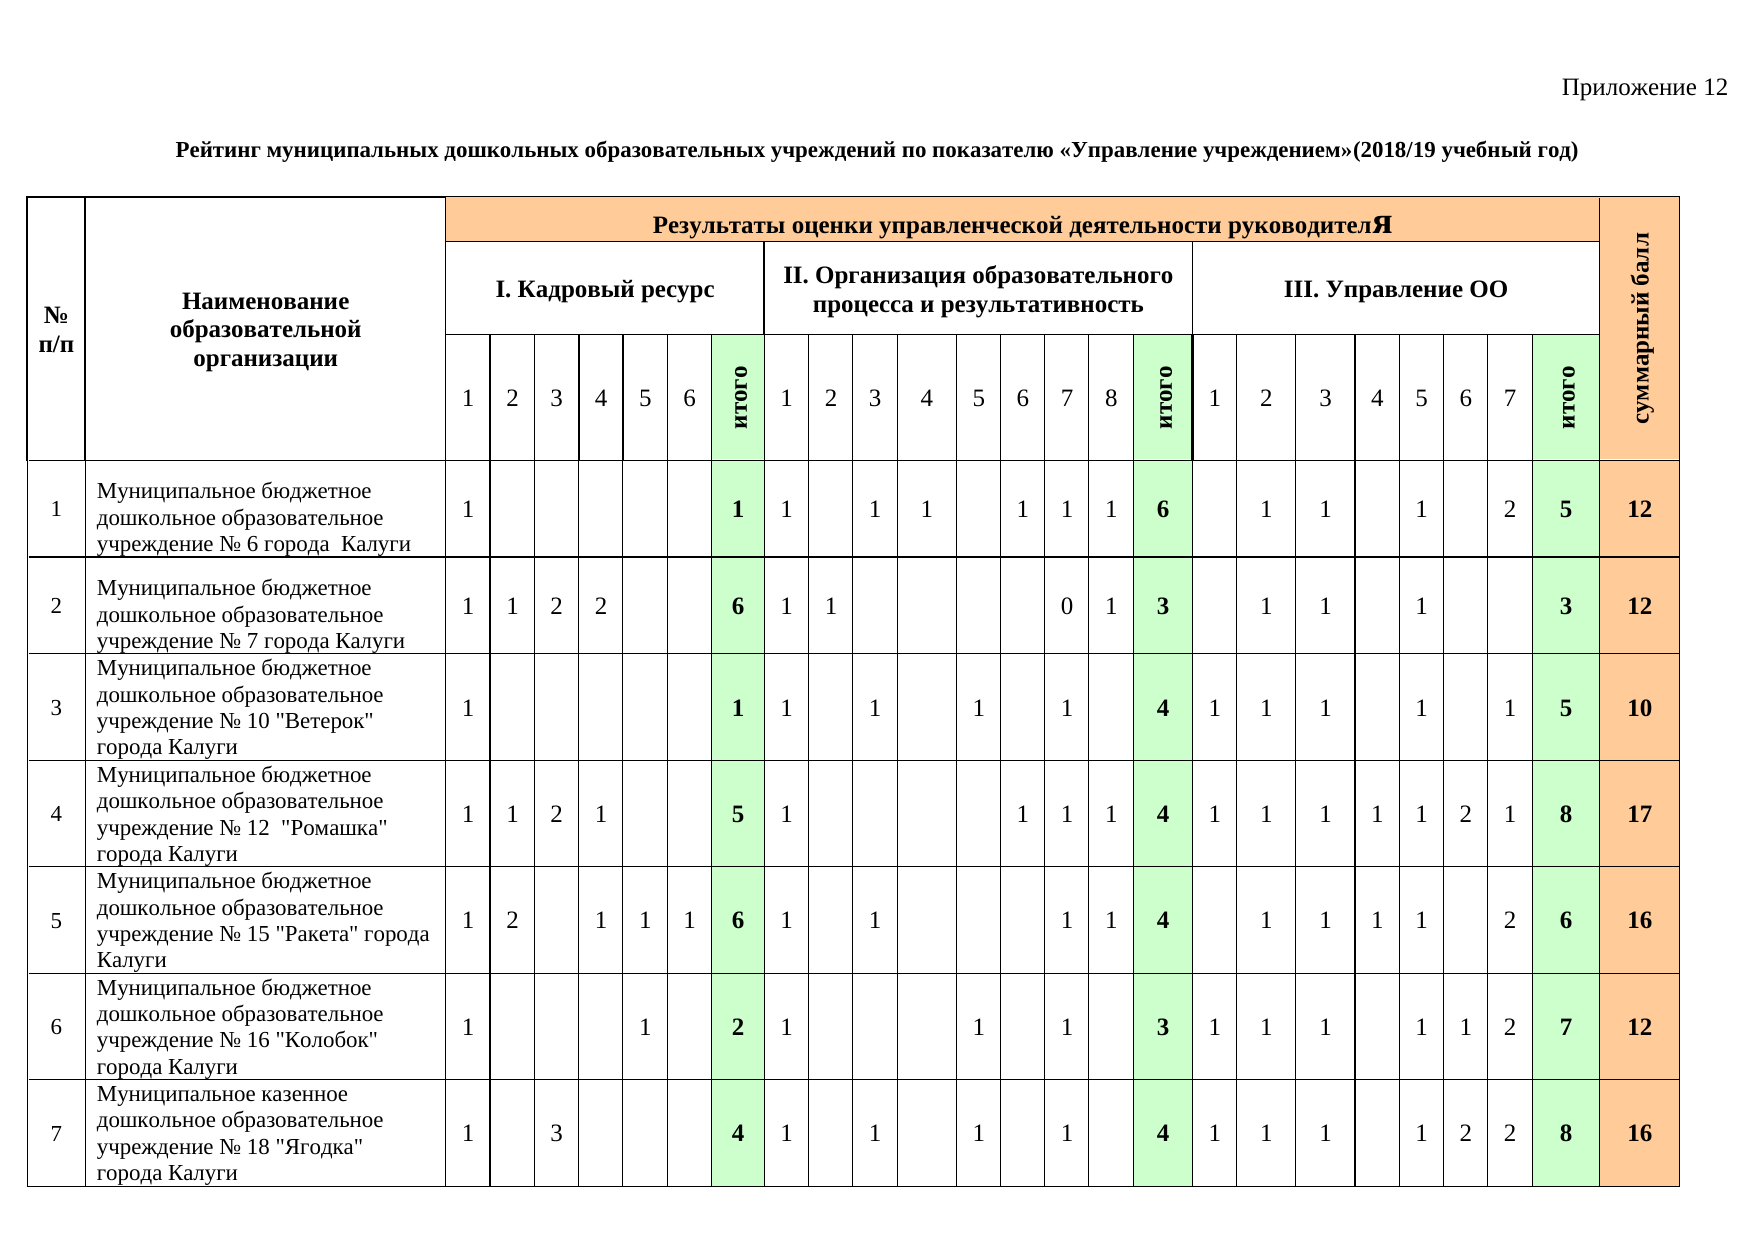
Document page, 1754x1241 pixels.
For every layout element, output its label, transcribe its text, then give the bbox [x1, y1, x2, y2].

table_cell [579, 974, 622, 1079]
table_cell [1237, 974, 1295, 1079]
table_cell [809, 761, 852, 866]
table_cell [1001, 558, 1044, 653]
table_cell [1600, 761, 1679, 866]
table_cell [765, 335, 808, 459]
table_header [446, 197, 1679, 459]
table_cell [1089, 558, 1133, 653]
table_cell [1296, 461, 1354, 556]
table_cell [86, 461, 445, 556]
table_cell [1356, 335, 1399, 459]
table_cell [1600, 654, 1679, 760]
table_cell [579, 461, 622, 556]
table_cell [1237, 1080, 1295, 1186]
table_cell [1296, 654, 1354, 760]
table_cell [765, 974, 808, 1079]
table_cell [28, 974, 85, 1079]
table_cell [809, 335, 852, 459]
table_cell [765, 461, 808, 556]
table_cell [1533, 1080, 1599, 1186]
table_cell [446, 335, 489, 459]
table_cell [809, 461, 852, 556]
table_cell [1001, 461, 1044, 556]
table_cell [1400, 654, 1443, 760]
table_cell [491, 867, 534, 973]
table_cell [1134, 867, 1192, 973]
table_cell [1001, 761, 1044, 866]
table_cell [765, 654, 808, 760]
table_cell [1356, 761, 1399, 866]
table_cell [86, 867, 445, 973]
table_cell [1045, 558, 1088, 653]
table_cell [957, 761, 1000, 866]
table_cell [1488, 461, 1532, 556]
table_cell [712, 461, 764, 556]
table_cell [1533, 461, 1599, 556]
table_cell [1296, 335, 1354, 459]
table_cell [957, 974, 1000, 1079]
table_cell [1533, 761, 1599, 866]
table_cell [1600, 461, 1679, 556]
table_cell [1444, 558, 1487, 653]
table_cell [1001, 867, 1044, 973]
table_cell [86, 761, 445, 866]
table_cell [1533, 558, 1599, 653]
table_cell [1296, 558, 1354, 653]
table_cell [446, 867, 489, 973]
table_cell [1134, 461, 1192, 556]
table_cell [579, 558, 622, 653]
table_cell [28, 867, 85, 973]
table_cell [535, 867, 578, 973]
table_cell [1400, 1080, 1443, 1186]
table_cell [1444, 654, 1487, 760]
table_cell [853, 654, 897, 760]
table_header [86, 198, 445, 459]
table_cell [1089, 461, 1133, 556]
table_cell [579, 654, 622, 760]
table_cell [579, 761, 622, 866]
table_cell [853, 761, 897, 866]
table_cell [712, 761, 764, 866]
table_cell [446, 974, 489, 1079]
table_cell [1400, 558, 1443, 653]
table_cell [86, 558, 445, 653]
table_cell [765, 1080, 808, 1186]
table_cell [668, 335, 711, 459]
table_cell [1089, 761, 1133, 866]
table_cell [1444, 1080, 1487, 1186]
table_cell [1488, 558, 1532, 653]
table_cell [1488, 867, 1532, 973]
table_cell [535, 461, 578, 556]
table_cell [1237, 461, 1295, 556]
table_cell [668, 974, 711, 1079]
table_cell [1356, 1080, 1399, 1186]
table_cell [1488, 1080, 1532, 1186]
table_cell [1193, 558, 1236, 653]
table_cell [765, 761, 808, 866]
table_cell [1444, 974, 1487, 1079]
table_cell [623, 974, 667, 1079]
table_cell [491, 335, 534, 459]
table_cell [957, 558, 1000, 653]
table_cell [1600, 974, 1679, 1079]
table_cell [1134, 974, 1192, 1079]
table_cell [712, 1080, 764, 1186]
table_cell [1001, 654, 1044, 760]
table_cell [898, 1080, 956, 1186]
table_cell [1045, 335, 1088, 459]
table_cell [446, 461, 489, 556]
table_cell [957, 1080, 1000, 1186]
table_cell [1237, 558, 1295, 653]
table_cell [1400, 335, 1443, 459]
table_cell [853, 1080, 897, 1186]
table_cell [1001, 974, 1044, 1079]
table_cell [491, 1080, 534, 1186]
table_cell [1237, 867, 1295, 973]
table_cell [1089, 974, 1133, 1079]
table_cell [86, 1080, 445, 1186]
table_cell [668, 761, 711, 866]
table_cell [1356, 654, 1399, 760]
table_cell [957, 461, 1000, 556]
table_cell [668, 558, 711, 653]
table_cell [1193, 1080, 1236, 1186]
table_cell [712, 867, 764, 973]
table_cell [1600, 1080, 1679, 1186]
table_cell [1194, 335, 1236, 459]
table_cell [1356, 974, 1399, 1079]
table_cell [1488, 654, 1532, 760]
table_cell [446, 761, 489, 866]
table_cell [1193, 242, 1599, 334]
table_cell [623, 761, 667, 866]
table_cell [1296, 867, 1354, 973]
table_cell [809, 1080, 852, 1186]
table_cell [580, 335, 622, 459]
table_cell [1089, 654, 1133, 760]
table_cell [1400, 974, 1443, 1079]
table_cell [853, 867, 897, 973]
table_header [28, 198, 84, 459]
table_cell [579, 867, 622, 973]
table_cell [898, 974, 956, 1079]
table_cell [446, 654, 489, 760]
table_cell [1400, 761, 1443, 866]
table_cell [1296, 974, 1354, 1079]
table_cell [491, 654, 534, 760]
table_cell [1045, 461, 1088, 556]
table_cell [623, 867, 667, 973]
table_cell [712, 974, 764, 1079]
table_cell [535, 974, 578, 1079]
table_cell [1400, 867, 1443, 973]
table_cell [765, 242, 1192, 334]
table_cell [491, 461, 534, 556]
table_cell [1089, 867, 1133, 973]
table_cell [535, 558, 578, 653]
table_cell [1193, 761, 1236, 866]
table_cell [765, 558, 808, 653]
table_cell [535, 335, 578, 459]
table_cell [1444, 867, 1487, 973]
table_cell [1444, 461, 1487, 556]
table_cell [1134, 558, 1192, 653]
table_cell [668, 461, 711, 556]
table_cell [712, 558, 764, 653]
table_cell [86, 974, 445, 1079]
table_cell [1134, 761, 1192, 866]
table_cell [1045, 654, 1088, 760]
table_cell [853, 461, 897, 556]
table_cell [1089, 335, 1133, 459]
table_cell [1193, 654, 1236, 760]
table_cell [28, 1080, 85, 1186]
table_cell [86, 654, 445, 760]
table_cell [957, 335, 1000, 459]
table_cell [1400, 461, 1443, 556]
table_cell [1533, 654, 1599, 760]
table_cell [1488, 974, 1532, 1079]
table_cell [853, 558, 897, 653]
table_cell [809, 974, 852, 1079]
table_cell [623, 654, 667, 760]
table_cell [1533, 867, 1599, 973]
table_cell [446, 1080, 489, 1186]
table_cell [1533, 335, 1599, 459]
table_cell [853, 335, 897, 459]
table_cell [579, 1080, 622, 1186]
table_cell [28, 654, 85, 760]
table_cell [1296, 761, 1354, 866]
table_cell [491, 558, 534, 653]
text Рейтинг муниципальных дошкольных образовательных учреждений по показателю «Управление учреждением»(2018/19 учебный год) [26, 136, 1728, 162]
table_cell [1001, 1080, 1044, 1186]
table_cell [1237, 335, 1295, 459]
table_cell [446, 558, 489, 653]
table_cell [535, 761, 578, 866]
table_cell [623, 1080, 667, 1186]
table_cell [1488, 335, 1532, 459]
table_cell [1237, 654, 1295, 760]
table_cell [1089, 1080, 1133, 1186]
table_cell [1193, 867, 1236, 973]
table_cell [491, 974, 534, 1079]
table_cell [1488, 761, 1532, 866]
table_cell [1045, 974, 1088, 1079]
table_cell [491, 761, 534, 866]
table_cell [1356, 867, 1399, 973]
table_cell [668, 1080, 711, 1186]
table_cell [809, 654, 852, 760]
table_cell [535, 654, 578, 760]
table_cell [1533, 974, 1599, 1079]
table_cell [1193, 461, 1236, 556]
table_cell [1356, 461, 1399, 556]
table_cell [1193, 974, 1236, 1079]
text Приложение 12 [26, 72, 1728, 101]
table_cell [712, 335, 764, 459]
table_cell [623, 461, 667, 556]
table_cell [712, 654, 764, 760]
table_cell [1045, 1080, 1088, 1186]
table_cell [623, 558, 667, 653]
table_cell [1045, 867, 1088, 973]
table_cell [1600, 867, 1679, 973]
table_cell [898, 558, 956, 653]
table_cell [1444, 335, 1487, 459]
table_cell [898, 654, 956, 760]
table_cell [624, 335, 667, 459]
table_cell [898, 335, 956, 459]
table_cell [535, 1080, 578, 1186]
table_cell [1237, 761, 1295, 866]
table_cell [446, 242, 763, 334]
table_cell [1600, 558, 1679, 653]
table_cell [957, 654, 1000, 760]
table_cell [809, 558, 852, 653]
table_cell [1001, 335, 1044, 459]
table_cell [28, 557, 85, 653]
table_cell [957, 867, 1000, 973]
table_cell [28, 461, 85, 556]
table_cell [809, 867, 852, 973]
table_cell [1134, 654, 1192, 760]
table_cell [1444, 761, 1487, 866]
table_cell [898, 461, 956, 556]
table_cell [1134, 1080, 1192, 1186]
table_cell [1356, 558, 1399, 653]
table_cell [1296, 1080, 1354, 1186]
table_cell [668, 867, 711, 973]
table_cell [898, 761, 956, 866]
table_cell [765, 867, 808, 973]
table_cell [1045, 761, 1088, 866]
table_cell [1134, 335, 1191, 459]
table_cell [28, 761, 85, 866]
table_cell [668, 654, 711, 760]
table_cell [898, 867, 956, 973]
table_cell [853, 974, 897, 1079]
